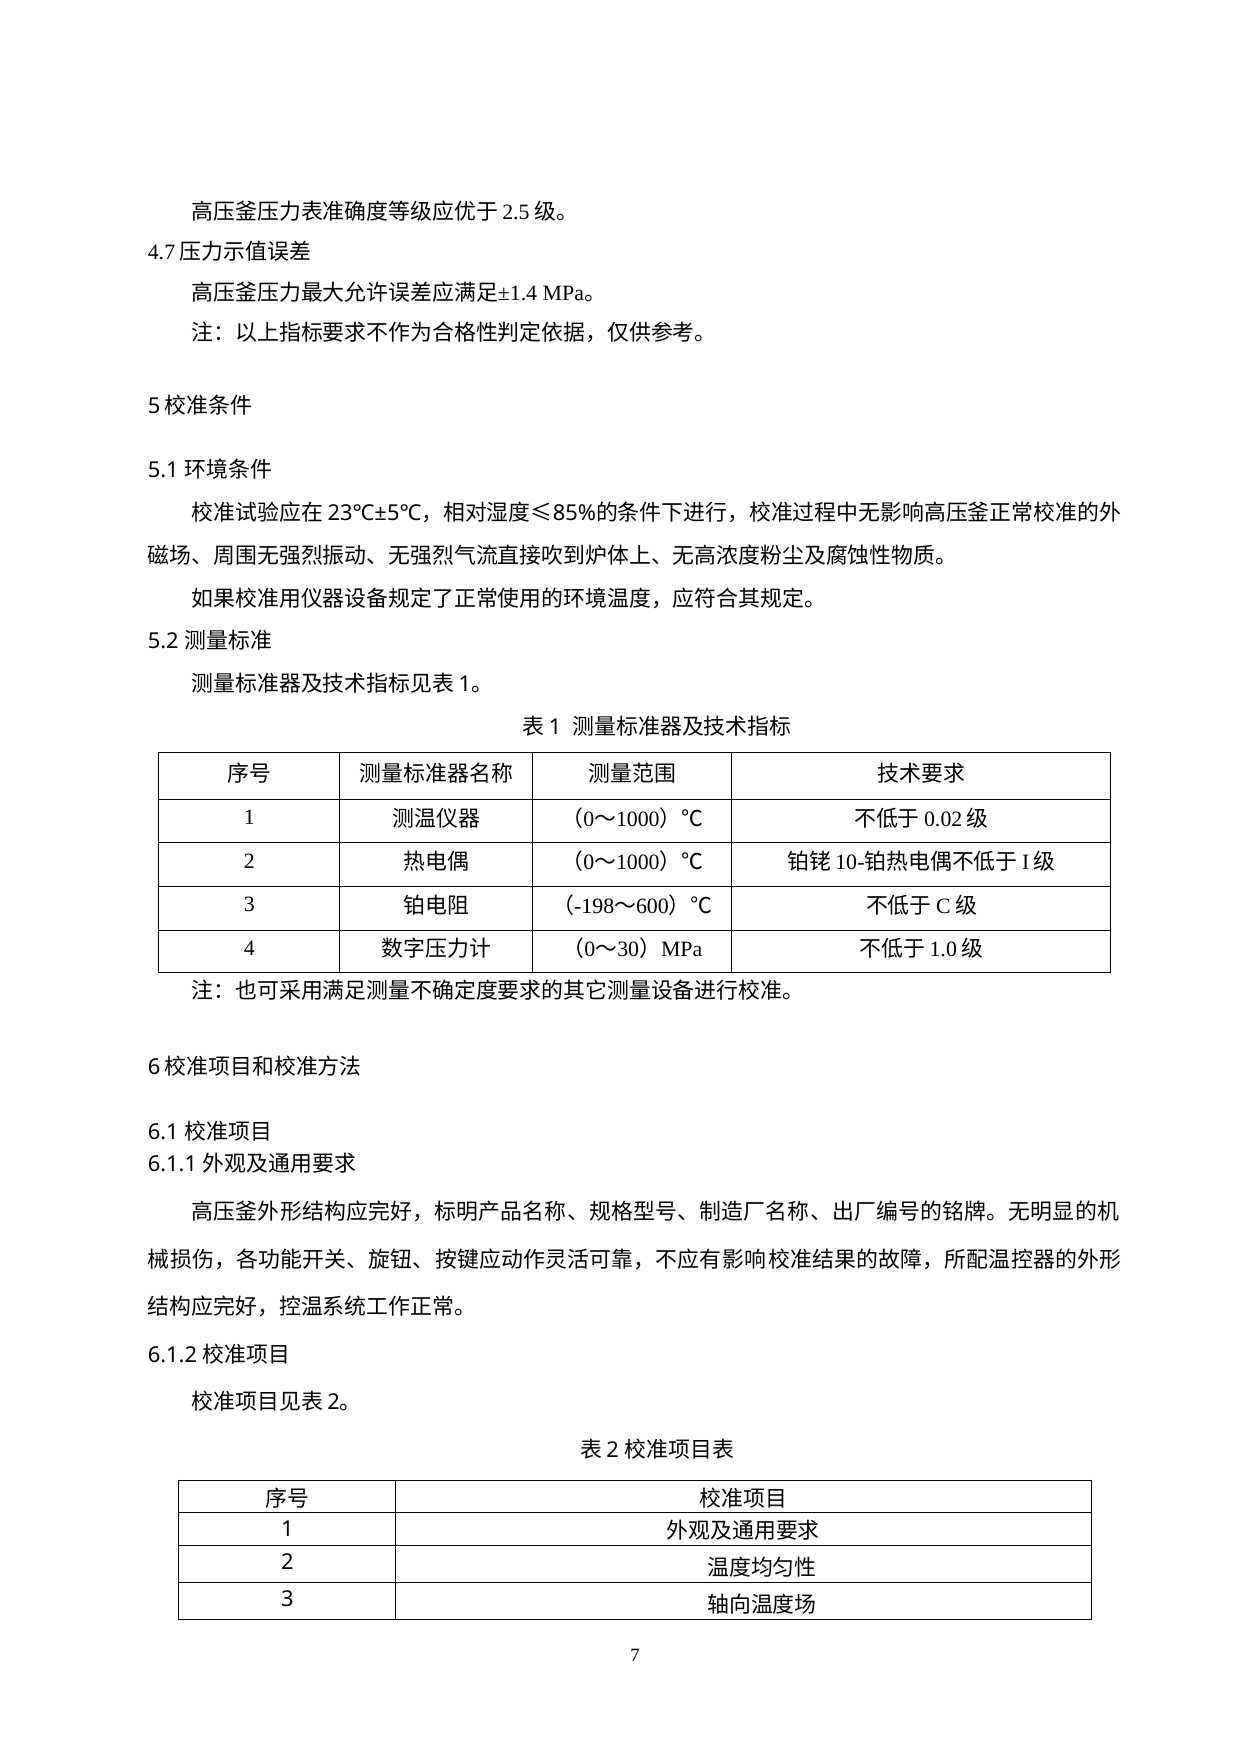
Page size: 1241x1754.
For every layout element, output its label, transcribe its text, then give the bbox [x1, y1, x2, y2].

table_cell 轴向温度场 [396, 1583, 1091, 1619]
table_cell 铂铑10-铂热电偶不低于I级 [732, 843, 1110, 886]
text 6.1.2 校准项目 [148, 1337, 1122, 1368]
table_cell 3 [159, 887, 339, 930]
text 4.7压力示值误差 [148, 234, 1122, 266]
table_header 测量范围 [533, 753, 731, 799]
text 校准项目见表2。 [148, 1384, 1122, 1416]
table_cell （0～30）MPa [533, 931, 731, 972]
table_cell 2 [179, 1546, 395, 1582]
text 如果校准用仪器设备规定了正常使用的环境温度，应符合其规定。 [148, 581, 1122, 612]
list 5校准条件 [148, 387, 1122, 420]
text 高压釜压力表准确度等级应优于2.5级。 [148, 193, 1122, 226]
table_header 技术要求 [732, 753, 1110, 799]
table_header 校准项目 [396, 1481, 1091, 1512]
text 校准试验应在23℃±5℃，相对湿度≤85%的条件下进行，校准过程中无影响高压釜正常校准的外磁场、周围无强烈振动、无强烈气流直接吹到炉体上、无高浓度粉尘及腐蚀性物质。 [148, 495, 1122, 570]
text 5.2 测量标准 [148, 623, 1122, 655]
table_cell 外观及通用要求 [396, 1513, 1091, 1545]
table_header 序号 [179, 1481, 395, 1512]
table_cell （0～1000）℃ [533, 843, 731, 886]
text 6.1 校准项目 [148, 1113, 1122, 1146]
table_cell 测温仪器 [340, 800, 532, 842]
table_cell 热电偶 [340, 843, 532, 886]
text 表1 测量标准器及技术指标 [148, 709, 1122, 741]
table_cell 2 [159, 843, 339, 886]
text 6.1.1 外观及通用要求 [148, 1146, 1122, 1178]
table_cell 不低于1.0级 [732, 931, 1110, 972]
table_cell 不低于C级 [732, 887, 1110, 930]
table_cell 4 [159, 931, 339, 972]
text 表2 校准项目表 [148, 1432, 1122, 1464]
table_cell 数字压力计 [340, 931, 532, 972]
text 测量标准器及技术指标见表1。 [148, 666, 1122, 698]
list 6校准项目和校准方法 [148, 1048, 1122, 1081]
text 注：也可采用满足测量不确定度要求的其它测量设备进行校准。 [148, 973, 1122, 1005]
table_cell 不低于0.02级 [732, 800, 1110, 842]
text 高压釜压力最大允许误差应满足±1.4 MPa。 [148, 274, 1122, 307]
text 高压釜外形结构应完好，标明产品名称、规格型号、制造厂名称、出厂编号的铭牌。无明显的机械损伤，各功能开关、旋钮、按键应动作灵活可靠，不应有影响校准结果的故障，所配温控器的外形结构应完好，控温系统工作正常。 [148, 1194, 1122, 1321]
table_cell （0～1000）℃ [533, 800, 731, 842]
table_header 测量标准器名称 [340, 753, 532, 799]
table_cell 1 [179, 1513, 395, 1545]
table_cell 铂电阻 [340, 887, 532, 930]
text 注：以上指标要求不作为合格性判定依据，仅供参考。 [148, 314, 1122, 347]
table_cell 3 [179, 1583, 395, 1619]
table_cell 1 [159, 800, 339, 842]
table_cell （-198～600）℃ [533, 887, 731, 930]
text 5.1 环境条件 [148, 452, 1122, 484]
table_header 序号 [159, 753, 339, 799]
table_cell 温度均匀性 [396, 1546, 1091, 1582]
